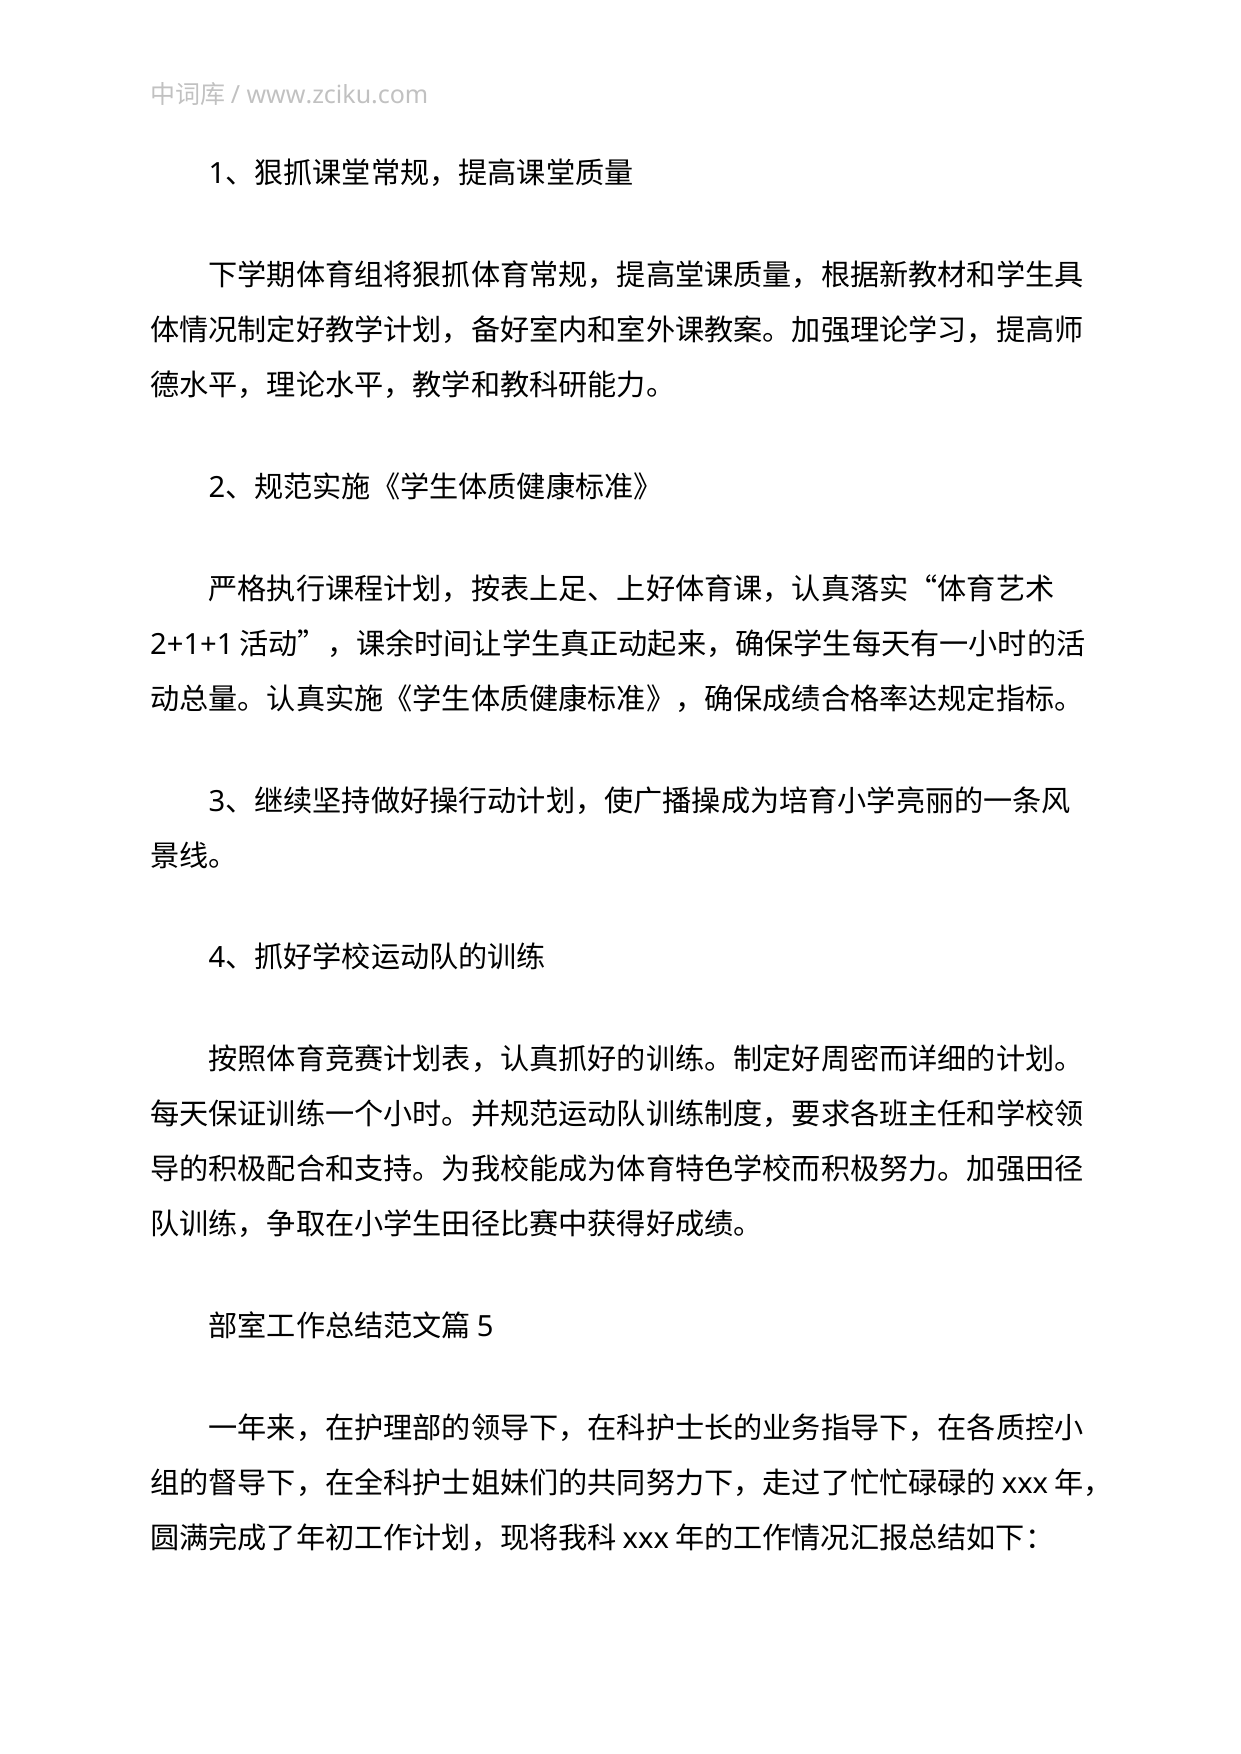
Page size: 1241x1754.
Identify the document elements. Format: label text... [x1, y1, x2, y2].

text 3、继续坚持做好操行动计划，使广播操成为培育小学亮丽的一条风景线。 [150, 777, 1090, 874]
text 按照体育竞赛计划表，认真抓好的训练。制定好周密而详细的计划。每天保证训练一个小时。并规范运动队训练制度，要求各班主任和学校领导的积极配合和支持。为我校能成为体育特色学校而积极努力。加强田径队训练，争取在小学生田径比赛中获得好成绩。 [150, 1036, 1090, 1243]
text 2、规范实施《学生体质健康标准》 [150, 463, 1090, 506]
text 1、狠抓课堂常规，提高课堂质量 [150, 150, 1090, 192]
text 严格执行课程计划，按表上足、上好体育课，认真落实“体育艺术2+1+1活动”，课余时间让学生真正动起来，确保学生每天有一小时的活动总量。认真实施《学生体质健康标准》，确保成绩合格率达规定指标。 [150, 566, 1090, 718]
text 下学期体育组将狠抓体育常规，提高堂课质量，根据新教材和学生具体情况制定好教学计划，备好室内和室外课教案。加强理论学习，提高师德水平，理论水平，教学和教科研能力。 [150, 252, 1090, 404]
text 一年来，在护理部的领导下，在科护士长的业务指导下，在各质控小组的督导下，在全科护士姐妹们的共同努力下，走过了忙忙碌碌的xxx年，圆满完成了年初工作计划，现将我科xxx年的工作情况汇报总结如下： [150, 1404, 1090, 1557]
text 部室工作总结范文篇5 [150, 1302, 1090, 1345]
text 4、抓好学校运动队的训练 [150, 934, 1090, 976]
